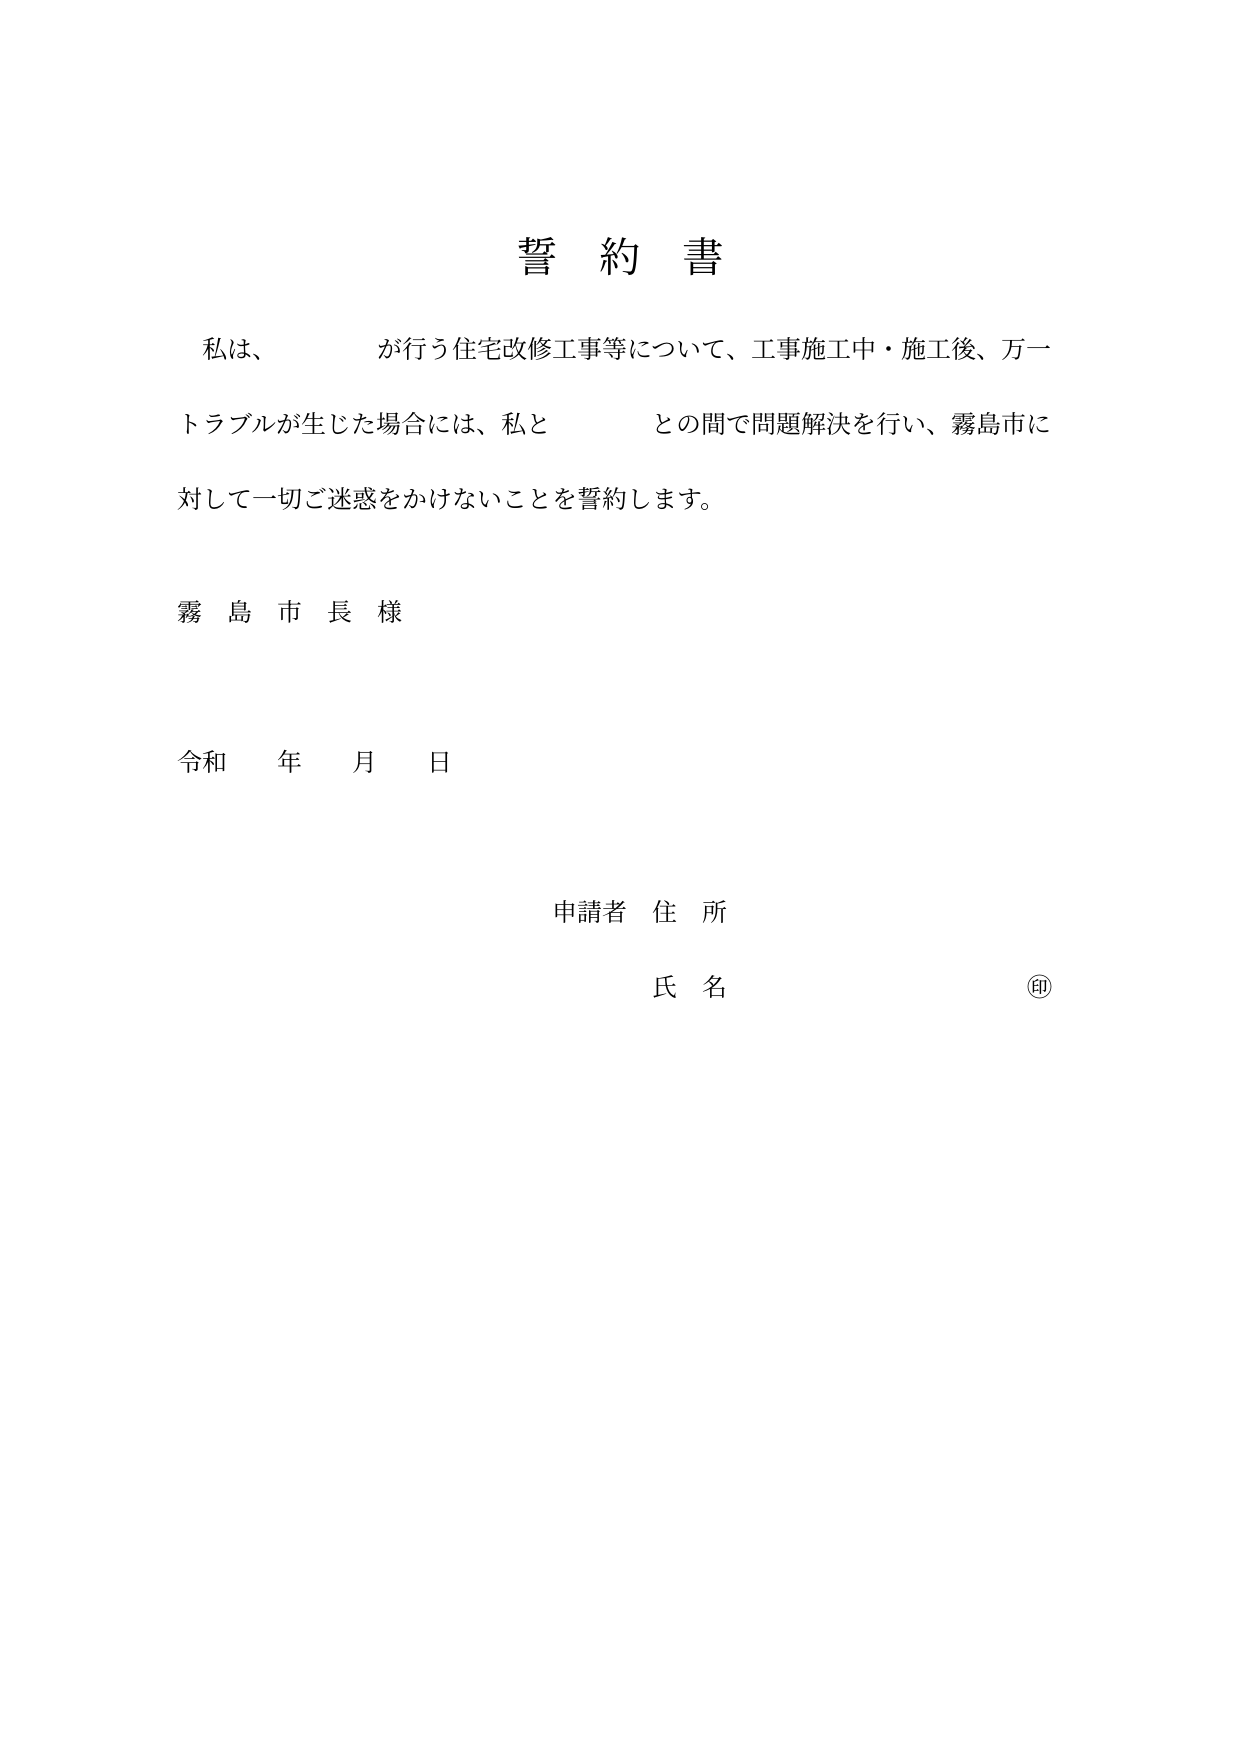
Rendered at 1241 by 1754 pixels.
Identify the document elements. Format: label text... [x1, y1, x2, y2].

text 対して一切ご迷惑をかけないことを誓約します。 [177, 479, 1063, 517]
text 申請者 住 所 [177, 892, 1063, 929]
text 氏 名 ㊞ [177, 967, 1063, 1004]
text 私は、 が行う住宅改修工事等について、工事施工中・施工後、万一 [177, 329, 1063, 367]
text 霧 島 市 長 様 [177, 592, 1063, 629]
text 誓 約 書 [177, 217, 1063, 292]
text トラブルが生じた場合には、私と との間で問題解決を行い、霧島市に [177, 404, 1063, 442]
text 令和 年 月 日 [177, 742, 1063, 779]
